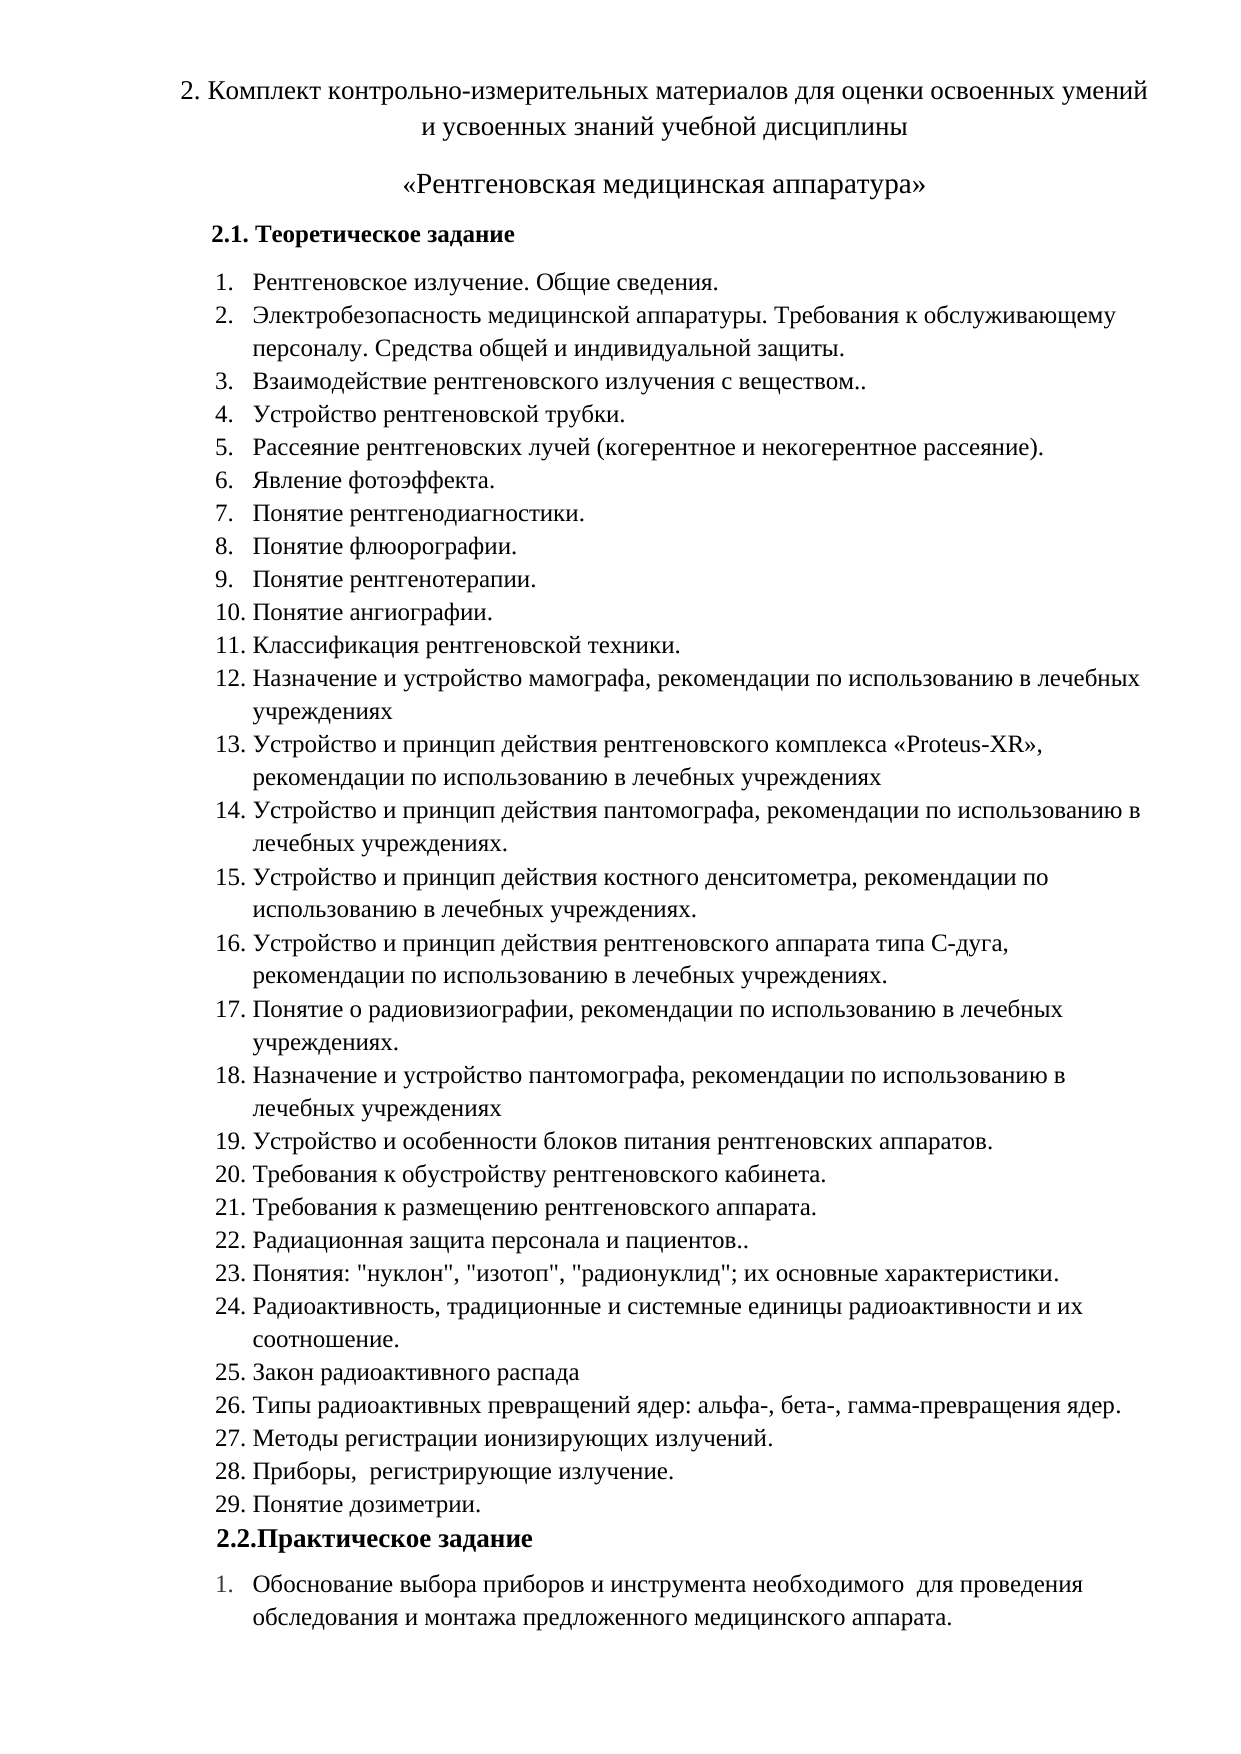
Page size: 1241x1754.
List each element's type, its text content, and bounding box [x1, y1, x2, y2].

list Понятие рентгенотерапии. [215, 564, 1152, 593]
list Назначение и устройство пантомографа, рекомендации по использованию в лечебных учреждениях [215, 1060, 1152, 1121]
list Устройство и принцип действия пантомографа, рекомендации по использованию в лечебных учреждениях. [215, 796, 1152, 857]
list Рентгеновское излучение. Общие сведения. [215, 267, 1152, 296]
list Приборы, регистрирующие излучение. [215, 1456, 1152, 1485]
list Устройство и принцип действия рентгеновского комплекса «Proteus-XR», рекомендации по использованию в лечебных учреждениях [215, 729, 1152, 791]
list Электробезопасность медицинской аппаратуры. Требования к обслуживающему персоналу. Средства общей и индивидуальной защиты. [215, 300, 1152, 362]
list Понятие флюорографии. [215, 531, 1152, 560]
text 2. Комплект контрольно-измерительных материалов для оценки освоенных умений и усвоенных знаний учебной дисциплины [177, 74, 1152, 141]
list Понятие рентгенодиагностики. [215, 498, 1152, 527]
list 2.2.Практическое задание [216, 1522, 1152, 1553]
list Устройство и принцип действия костного денситометра, рекомендации по использованию в лечебных учреждениях. [215, 862, 1152, 923]
list Понятие о радиовизиографии, рекомендации по использованию в лечебных учреждениях. [215, 994, 1152, 1055]
list Закон радиоактивного распада [215, 1357, 1152, 1386]
list Назначение и устройство мамографа, рекомендации по использованию в лечебных учреждениях [215, 663, 1152, 725]
list Радиоактивность, традиционные и системные единицы радиоактивности и их соотношение. [215, 1291, 1152, 1353]
list Устройство и принцип действия рентгеновского аппарата типа С-дуга, рекомендации по использованию в лечебных учреждениях. [215, 928, 1152, 989]
list Явление фотоэффекта. [215, 465, 1152, 494]
list Взаимодействие рентгеновского излучения с веществом.. [215, 366, 1152, 395]
list Требования к размещению рентгеновского аппарата. [215, 1192, 1152, 1221]
list Понятие ангиографии. [215, 597, 1152, 626]
text 2.1. Теоретическое задание [177, 226, 1152, 246]
list Понятие дозиметрии. [215, 1489, 1152, 1518]
list Устройство рентгеновской трубки. [215, 399, 1152, 428]
list Классификация рентгеновской техники. [215, 630, 1152, 659]
list Устройство и особенности блоков питания рентгеновских аппаратов. [215, 1126, 1152, 1154]
list Методы регистрации ионизирующих излучений. [215, 1423, 1152, 1452]
list Рассеяние рентгеновских лучей (когерентное и некогерентное рассеяние). [215, 432, 1152, 461]
list Типы радиоактивных превращений ядер: альфа-, бета-, гамма-превращения ядер. [215, 1390, 1152, 1419]
list Обоснование выбора приборов и инструмента необходимого для проведения обследования и монтажа предложенного медицинского аппарата. [215, 1569, 1152, 1630]
list Требования к обустройству рентгеновского кабинета. [215, 1159, 1152, 1187]
list Радиационная защита персонала и пациентов.. [215, 1225, 1152, 1253]
text «Рентгеновская медицинская аппаратура» [177, 166, 1152, 200]
list Понятия: "нуклон", "изотоп", "радионуклид"; их основные характеристики. [215, 1258, 1152, 1287]
